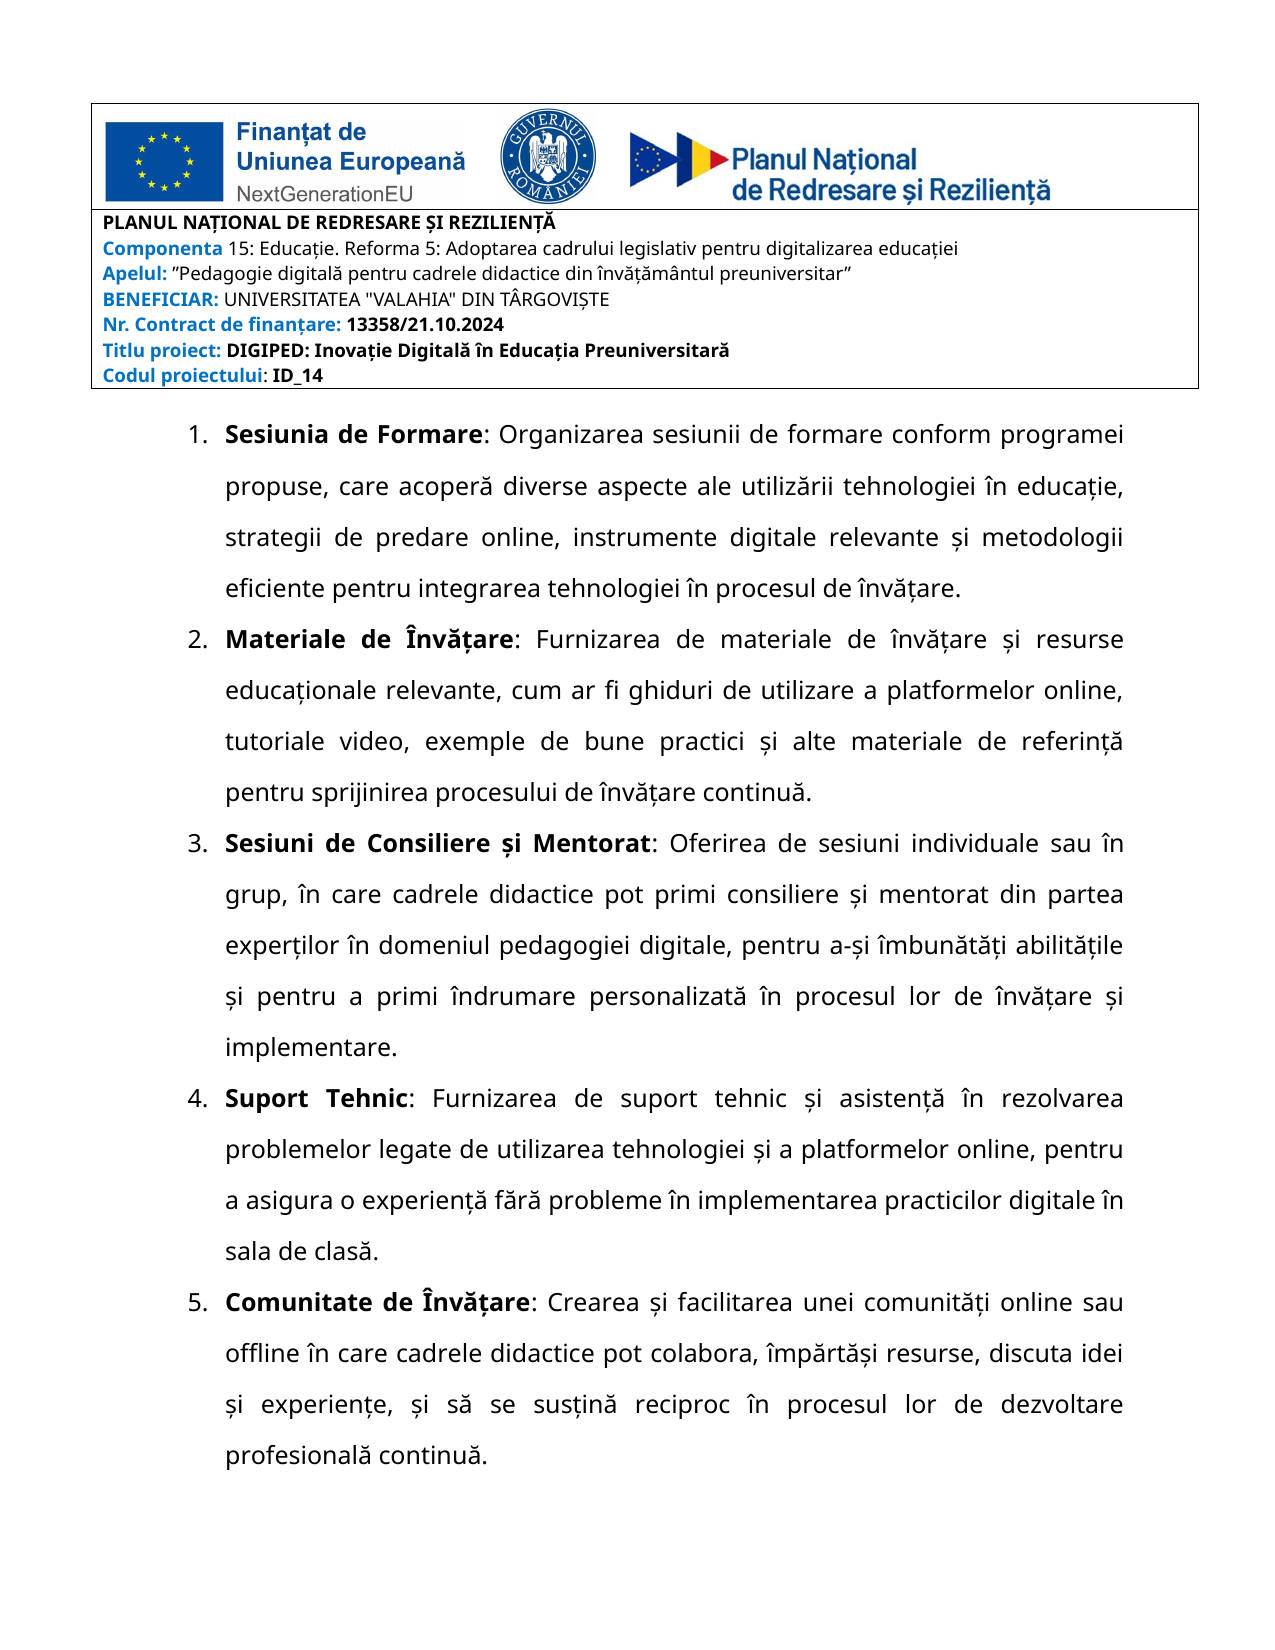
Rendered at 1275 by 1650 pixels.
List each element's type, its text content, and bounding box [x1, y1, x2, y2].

picture [628, 132, 1057, 209]
list Sesiunia de Formare: Organizarea sesiunii de formare conform programei propuse, care acoperă diverse aspecte ale utilizării tehnologiei în educație, strategii de predare online, instrumente digitale relevante și metodologii eficiente pentru integrarea tehnologiei în procesul de învățare. [187, 417, 1125, 604]
list Suport Tehnic: Furnizarea de suport tehnic și asistență în rezolvarea problemelor legate de utilizarea tehnologiei și a platformelor online, pentru a asigura o experiență fără probleme în implementarea practicilor digitale în sala de clasă. [187, 1168, 1125, 1355]
picture [102, 118, 467, 205]
list Sesiuni de Consiliere și Mentorat: Oferirea de sesiuni individuale sau în grup, în care cadrele didactice pot primi consiliere și mentorat din partea experților în domeniul pedagogiei digitale, pentru a-și îmbunătăți abilitățile și pentru a primi îndrumare personalizată în procesul lor de învățare și implementare. [187, 884, 1125, 1122]
picture [499, 107, 597, 205]
list Materiale de Învățare: Furnizarea de materiale de învățare și resurse educaționale relevante, cum ar fi ghiduri de utilizare a platformelor online, tutoriale video, exemple de bune practici și alte materiale de referință pentru sprijinirea procesului de învățare continuă. [187, 651, 1125, 838]
